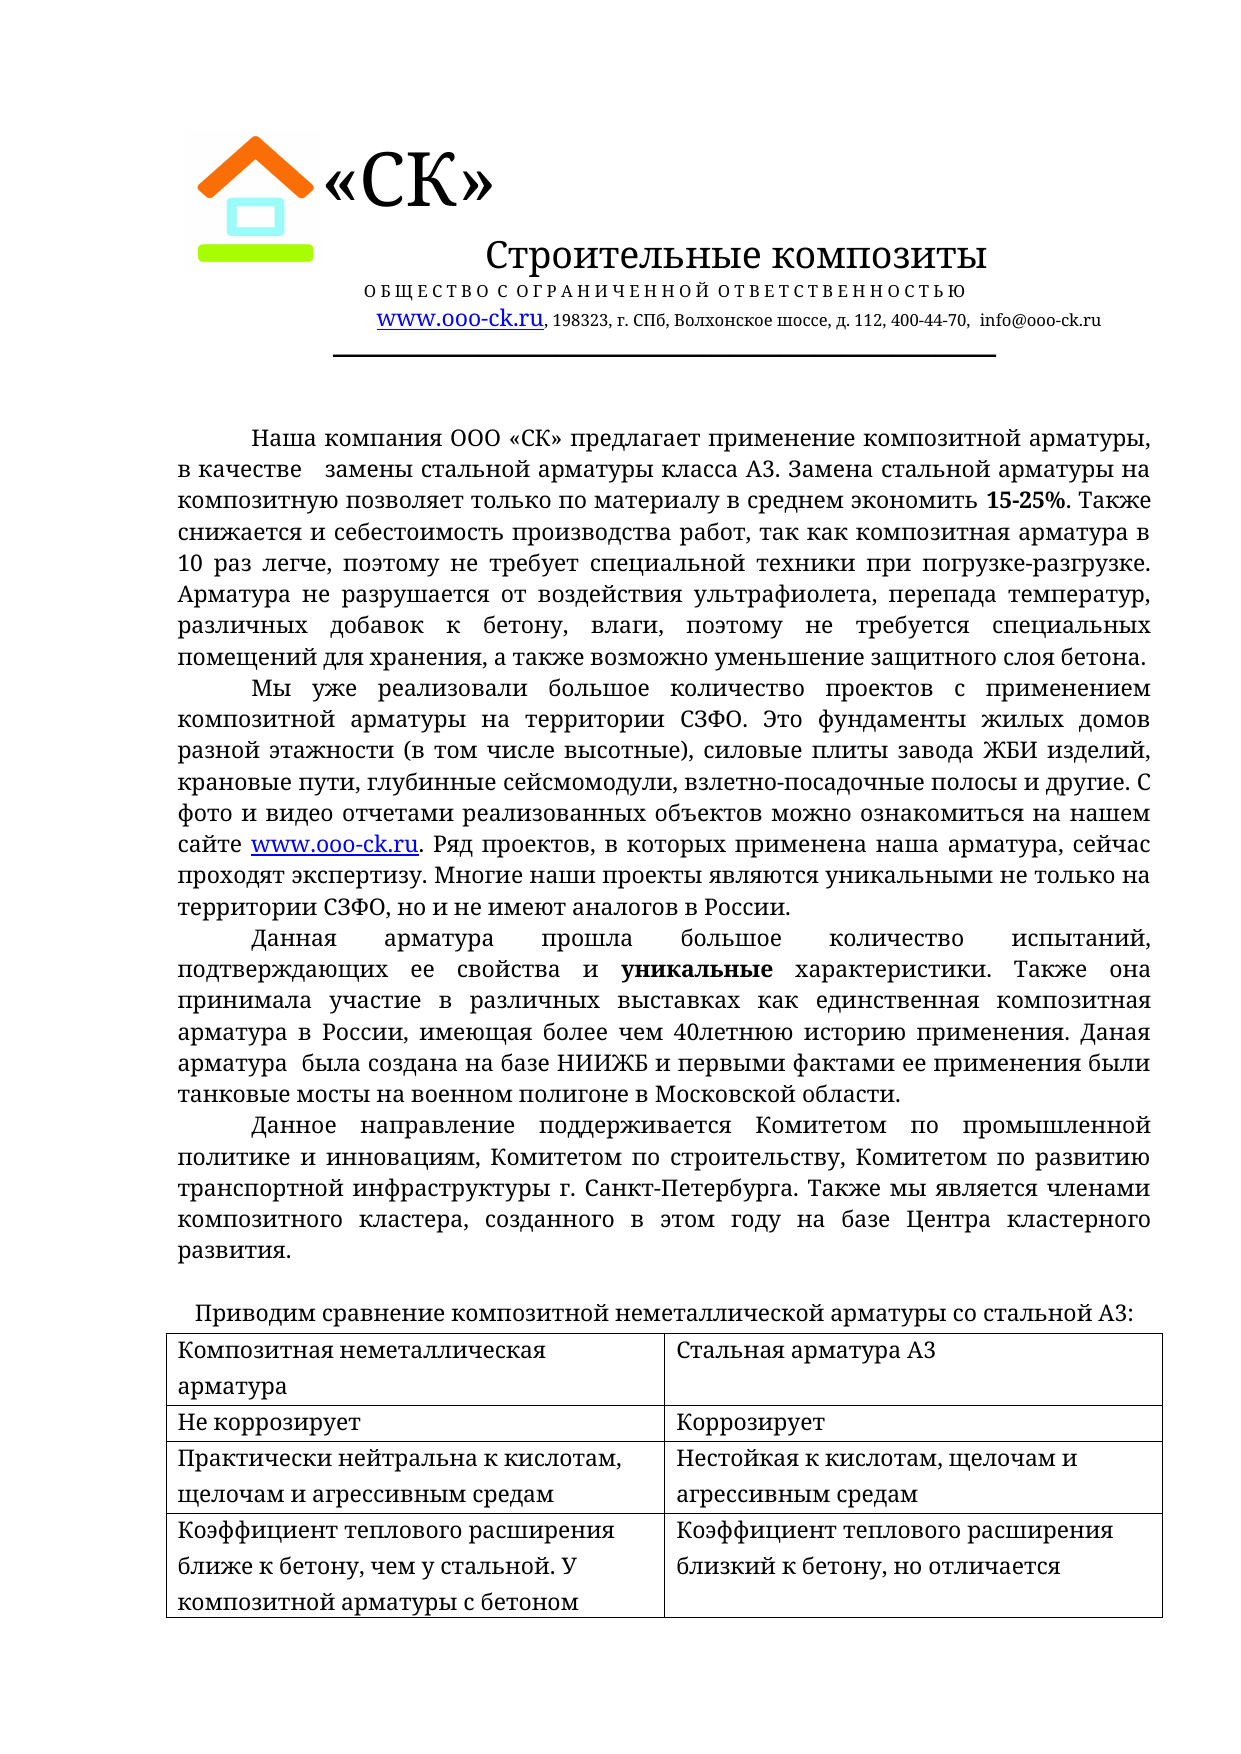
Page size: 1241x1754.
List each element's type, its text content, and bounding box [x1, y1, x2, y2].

table_header Композитная неметаллическая арматура [167, 1334, 664, 1405]
table_cell Коррозирует [665, 1406, 1162, 1441]
table_cell Не коррозирует [167, 1406, 664, 1441]
table_header Стальная арматура А3 [665, 1334, 1162, 1405]
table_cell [167, 1514, 664, 1617]
table_cell Нестойкая к кислотам, щелочам и агрессивным средам [665, 1442, 1162, 1513]
text Строительные композиты О Б Щ Е С Т В О С О Г Р А Н И Ч Е Н Н О Й О Т В Е Т С Т В Е Н Н О С Т Ь Ю [177, 229, 1152, 302]
text Наша компания ООО «СК» предлагает применение композитной арматуры, в качестве замены стальной арматуры класса А3. Замена стальной арматуры на композитную позволяет только по материалу в среднем экономить 15-25%. Также снижается и себестоимость производства работ, так как композитная арматура в 10 раз легче, поэтому не требует специальной техники при погрузке-разгрузке. Арматура не разрушается от воздействия ультрафиолета, перепада температур, различных добавок к бетону, влаги, поэтому не требуется специальных помещений для хранения, а также возможно уменьшение защитного слоя бетона. [177, 422, 1152, 672]
text Мы уже реализовали большое количество проектов с применением композитной арматуры на территории СЗФО. Это фундаменты жилых домов разной этажности (в том числе высотные), силовые плиты завода ЖБИ изделий, крановые пути, глубинные сейсмомодули, взлетно-посадочные полосы и другие. С фото и видео отчетами реализованных объектов можно ознакомиться на нашем сайте www.ooo-ck.ru. Ряд проектов, в которых применена наша арматура, сейчас проходят экспертизу. Многие наши проекты являются уникальными не только на территории СЗФО, но и не имеют аналогов в России. [177, 672, 1152, 922]
text Приводим сравнение композитной неметаллической арматуры со стальной А3: [177, 1297, 1152, 1328]
text Данное направление поддерживается Комитетом по промышленной политике и инновациям, Комитетом по строительству, Комитетом по развитию транспортной инфраструктуры г. Санкт-Петербурга. Также мы является членами композитного кластера, созданного в этом году на базе Центра кластерного развития. [177, 1109, 1152, 1265]
text www.ooo-ck.ru, 198323, г. СПб, Волхонское шоссе, д. 112, 400-44-70, info@ooo-ck.ru _____________________________________________________________________________ [177, 302, 1152, 359]
text «СК» [177, 126, 1152, 229]
table_cell Практически нейтральна к кислотам, щелочам и агрессивным средам [167, 1442, 664, 1513]
text Данная арматура прошла большое количество испытаний, подтверждающих ее свойства и уникальные характеристики. Также она принимала участие в различных выставках как единственная композитная арматура в России, имеющая более чем 40летнюю историю применения. Даная арматура была создана на базе НИИЖБ и первыми фактами ее применения были танковые мосты на военном полигоне в Московской области. [177, 922, 1152, 1109]
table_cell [665, 1514, 1162, 1617]
